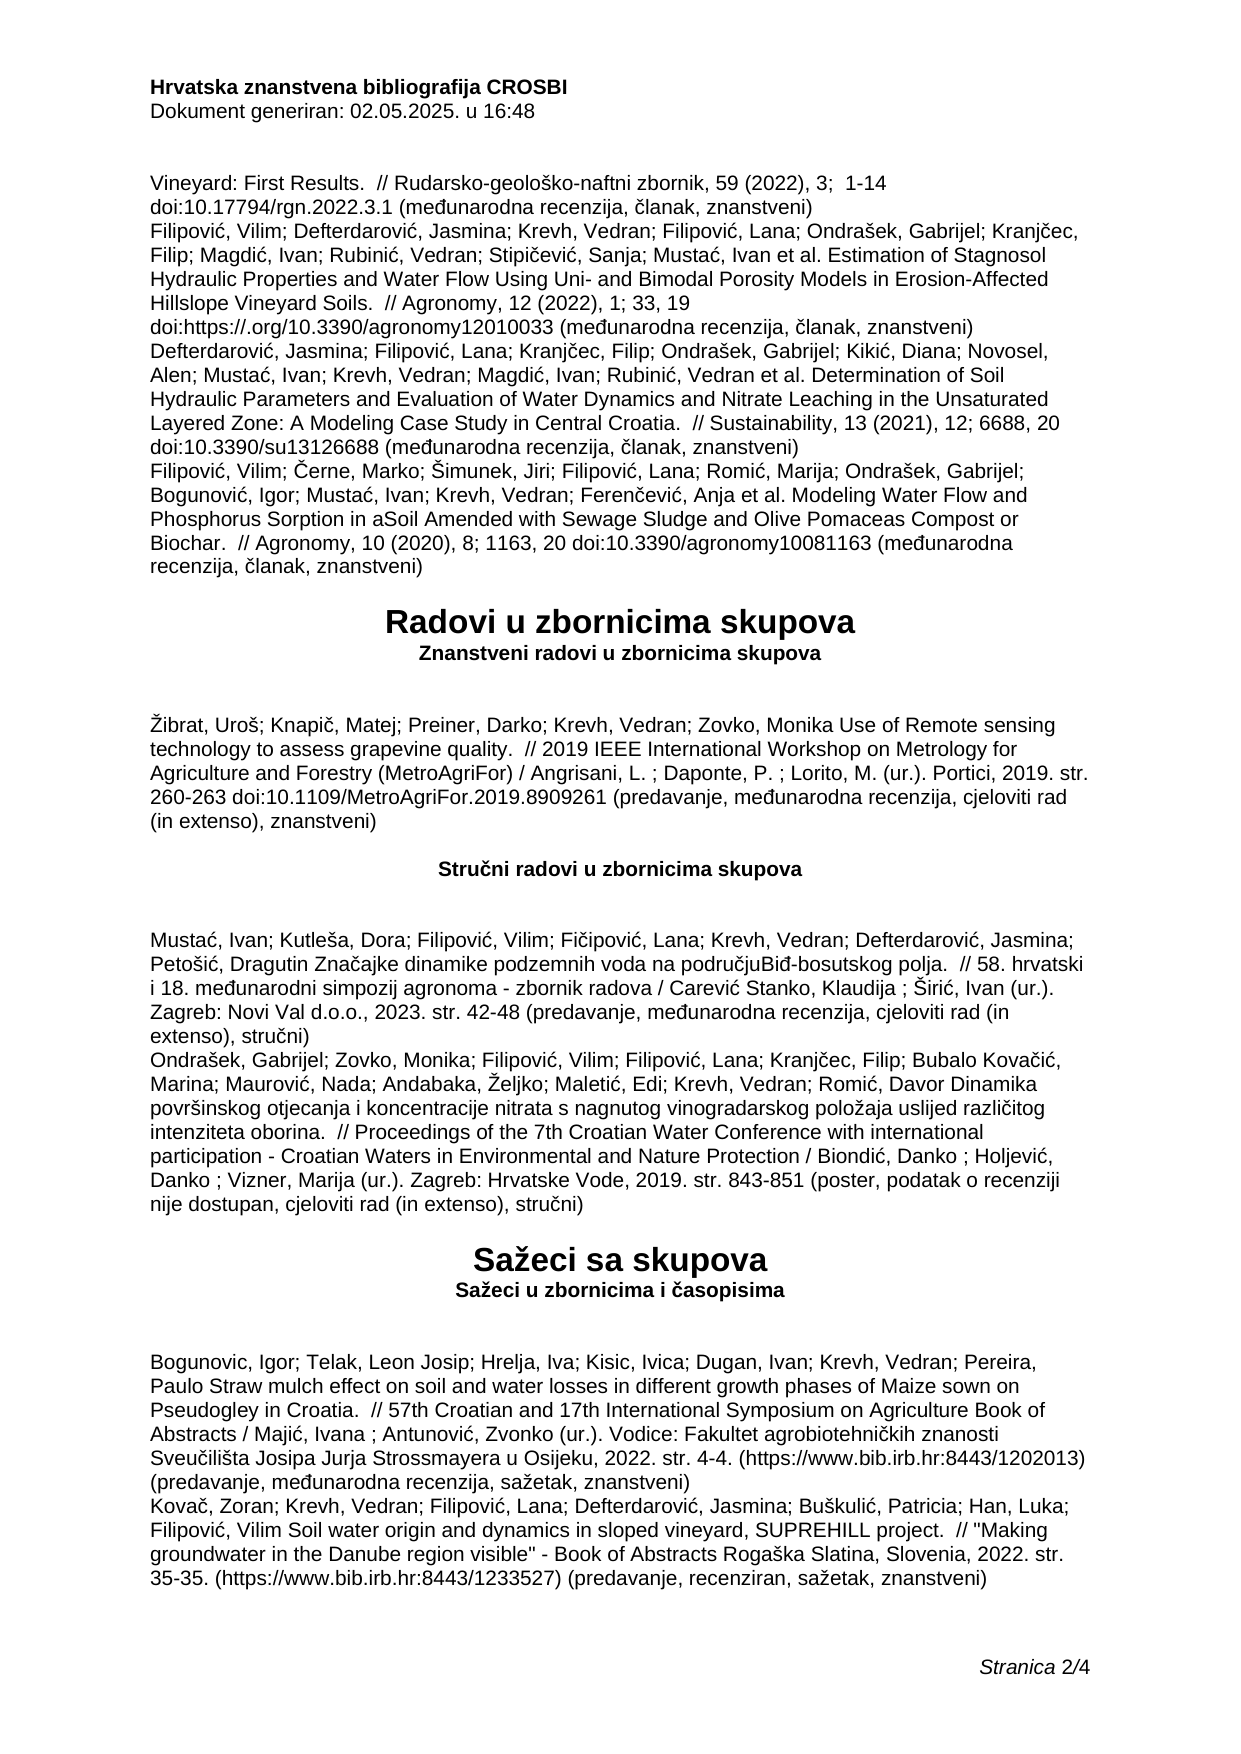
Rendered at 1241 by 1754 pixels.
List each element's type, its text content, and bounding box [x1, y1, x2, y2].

subtitle Znanstveni radovi u zbornicima skupova [150, 641, 1090, 665]
text Mustać, Ivan; Kutleša, Dora; Filipović, Vilim; Fičipović, Lana; Krevh, Vedran; Defterdarović, Jasmina; Petošić, Dragutin [150, 928, 1090, 1048]
text Filipović, Vilim; Defterdarović, Jasmina; Krevh, Vedran; Filipović, Lana; Ondrašek, Gabrijel; Kranjčec, Filip; Magdić, Ivan; Rubinić, Vedran; Stipičević, Sanja; Mustać, Ivan et al. [150, 219, 1090, 339]
subtitle Sažeci sa skupova [150, 1240, 1090, 1278]
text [150, 171, 1090, 219]
text Žibrat, Uroš; Knapič, Matej; Preiner, Darko; Krevh, Vedran; Zovko, Monika [150, 713, 1090, 832]
text Defterdarović, Jasmina; Filipović, Lana; Kranjčec, Filip; Ondrašek, Gabrijel; Kikić, Diana; Novosel, Alen; Mustać, Ivan; Krevh, Vedran; Magdić, Ivan; Rubinić, Vedran et al. [150, 339, 1090, 458]
subtitle Sažeci u zbornicima i časopisima [150, 1278, 1090, 1302]
subtitle Stručni radovi u zbornicima skupova [150, 856, 1090, 880]
text Kovač, Zoran; Krevh, Vedran; Filipović, Lana; Defterdarović, Jasmina; Buškulić, Patricia; Han, Luka; Filipović, Vilim [150, 1494, 1090, 1589]
text Filipović, Vilim; Černe, Marko; Šimunek, Jiri; Filipović, Lana; Romić, Marija; Ondrašek, Gabrijel; Bogunović, Igor; Mustać, Ivan; Krevh, Vedran; Ferenčević, Anja et al. [150, 458, 1090, 578]
text Bogunovic, Igor; Telak, Leon Josip; Hrelja, Iva; Kisic, Ivica; Dugan, Ivan; Krevh, Vedran; Pereira, Paulo [150, 1350, 1090, 1494]
text Ondrašek, Gabrijel; Zovko, Monika; Filipović, Vilim; Filipović, Lana; Kranjčec, Filip; Bubalo Kovačić, Marina; Maurović, Nada; Andabaka, Željko; Maletić, Edi; Krevh, Vedran; Romić, Davor [150, 1048, 1090, 1216]
subtitle Radovi u zbornicima skupova [150, 602, 1090, 641]
